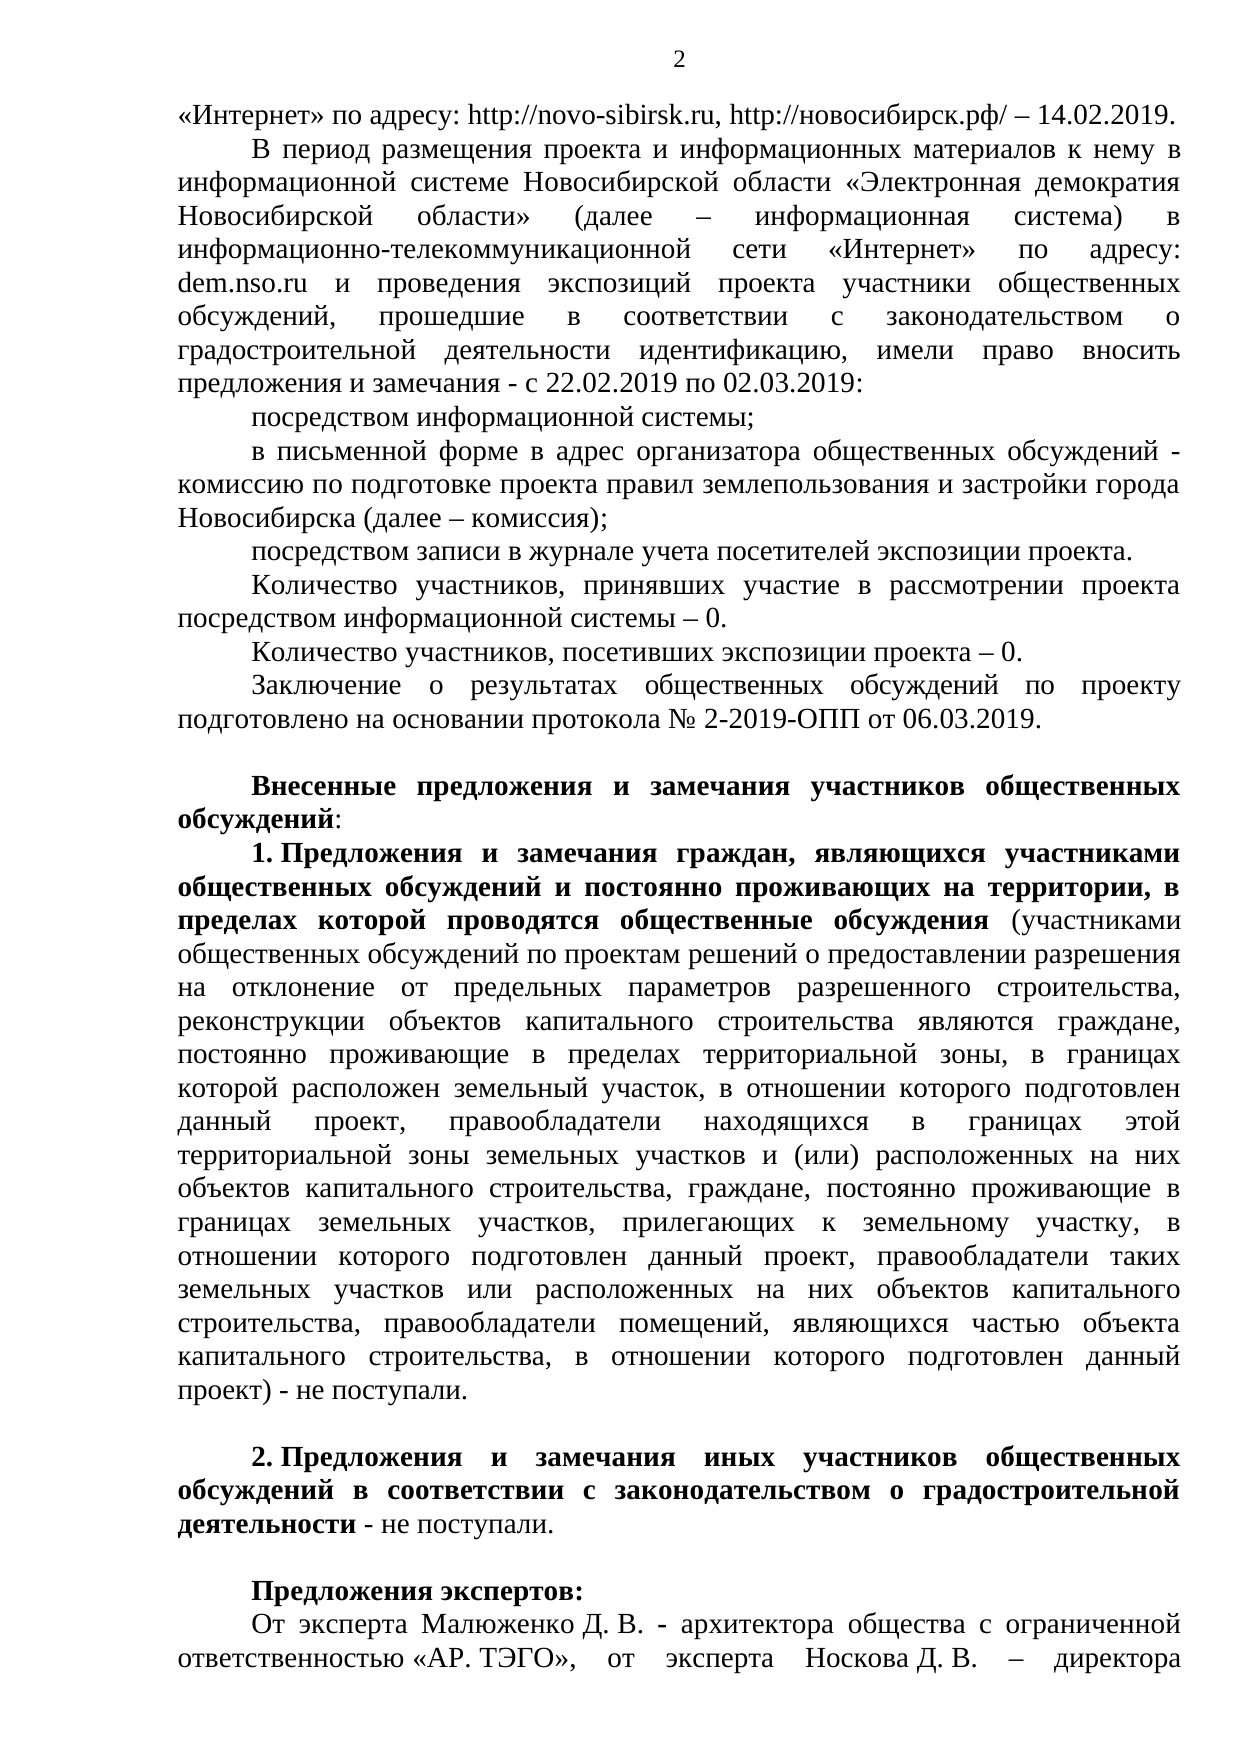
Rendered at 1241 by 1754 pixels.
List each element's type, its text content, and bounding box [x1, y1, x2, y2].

text посредством информационной системы; [177, 399, 1181, 433]
text в письменной форме в адрес организатора общественных обсуждений - комиссию по подготовке проекта правил землепользования и застройки города Новосибирска (далее – комиссия); [177, 433, 1181, 533]
text Количество участников, посетивших экспозиции проекта – 0. [177, 634, 1181, 667]
text Предложения экспертов: [177, 1573, 1181, 1607]
text Заключение о результатах общественных обсуждений по проекту подготовлено на основании протокола № 2-2019-ОПП от 06.03.2019. [177, 667, 1181, 734]
text 1. Предложения и замечания граждан, являющихся участниками общественных обсуждений и постоянно проживающих на территории, в пределах которой проводятся общественные обсуждения (участниками общественных обсуждений по проектам решений о предоставлении разрешения на отклонение от предельных параметров разрешенного строительства, реконструкции объектов капитального строительства являются граждане, постоянно проживающие в пределах территориальной зоны, в границах которой расположен земельный участок, в отношении которого подготовлен данный проект, правообладатели находящихся в границах этой территориальной зоны земельных участков и (или) расположенных на них объектов капитального строительства, граждане, постоянно проживающие в границах земельных участков, прилегающих к земельному участку, в отношении которого подготовлен данный проект, правообладатели таких земельных участков или расположенных на них объектов капитального строительства, правообладатели помещений, являющихся частью объекта капитального строительства, в отношении которого подготовлен данный проект) - не поступали. [177, 835, 1181, 1405]
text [177, 1607, 1181, 1674]
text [177, 97, 1181, 131]
text 2. Предложения и замечания иных участников общественных обсуждений в соответствии с законодательством о градостроительной деятельности - не поступали. [177, 1439, 1181, 1539]
text Внесенные предложения и замечания участников общественных обсуждений: [177, 768, 1181, 835]
text Количество участников, принявших участие в рассмотрении проекта посредством информационной системы – 0. [177, 567, 1181, 634]
text посредством записи в журнале учета посетителей экспозиции проекта. [177, 533, 1181, 567]
text В период размещения проекта и информационных материалов к нему в информационной системе Новосибирской области «Электронная демократия Новосибирской области» (далее – информационная система) в информационно-телекоммуникационной сети «Интернет» по адресу: dem.nso.ru и проведения экспозиций проекта участники общественных обсуждений, прошедшие в соответствии с законодательством о градостроительной деятельности идентификацию, имели право вносить предложения и замечания - с 22.02.2019 по 02.03.2019: [177, 131, 1181, 399]
